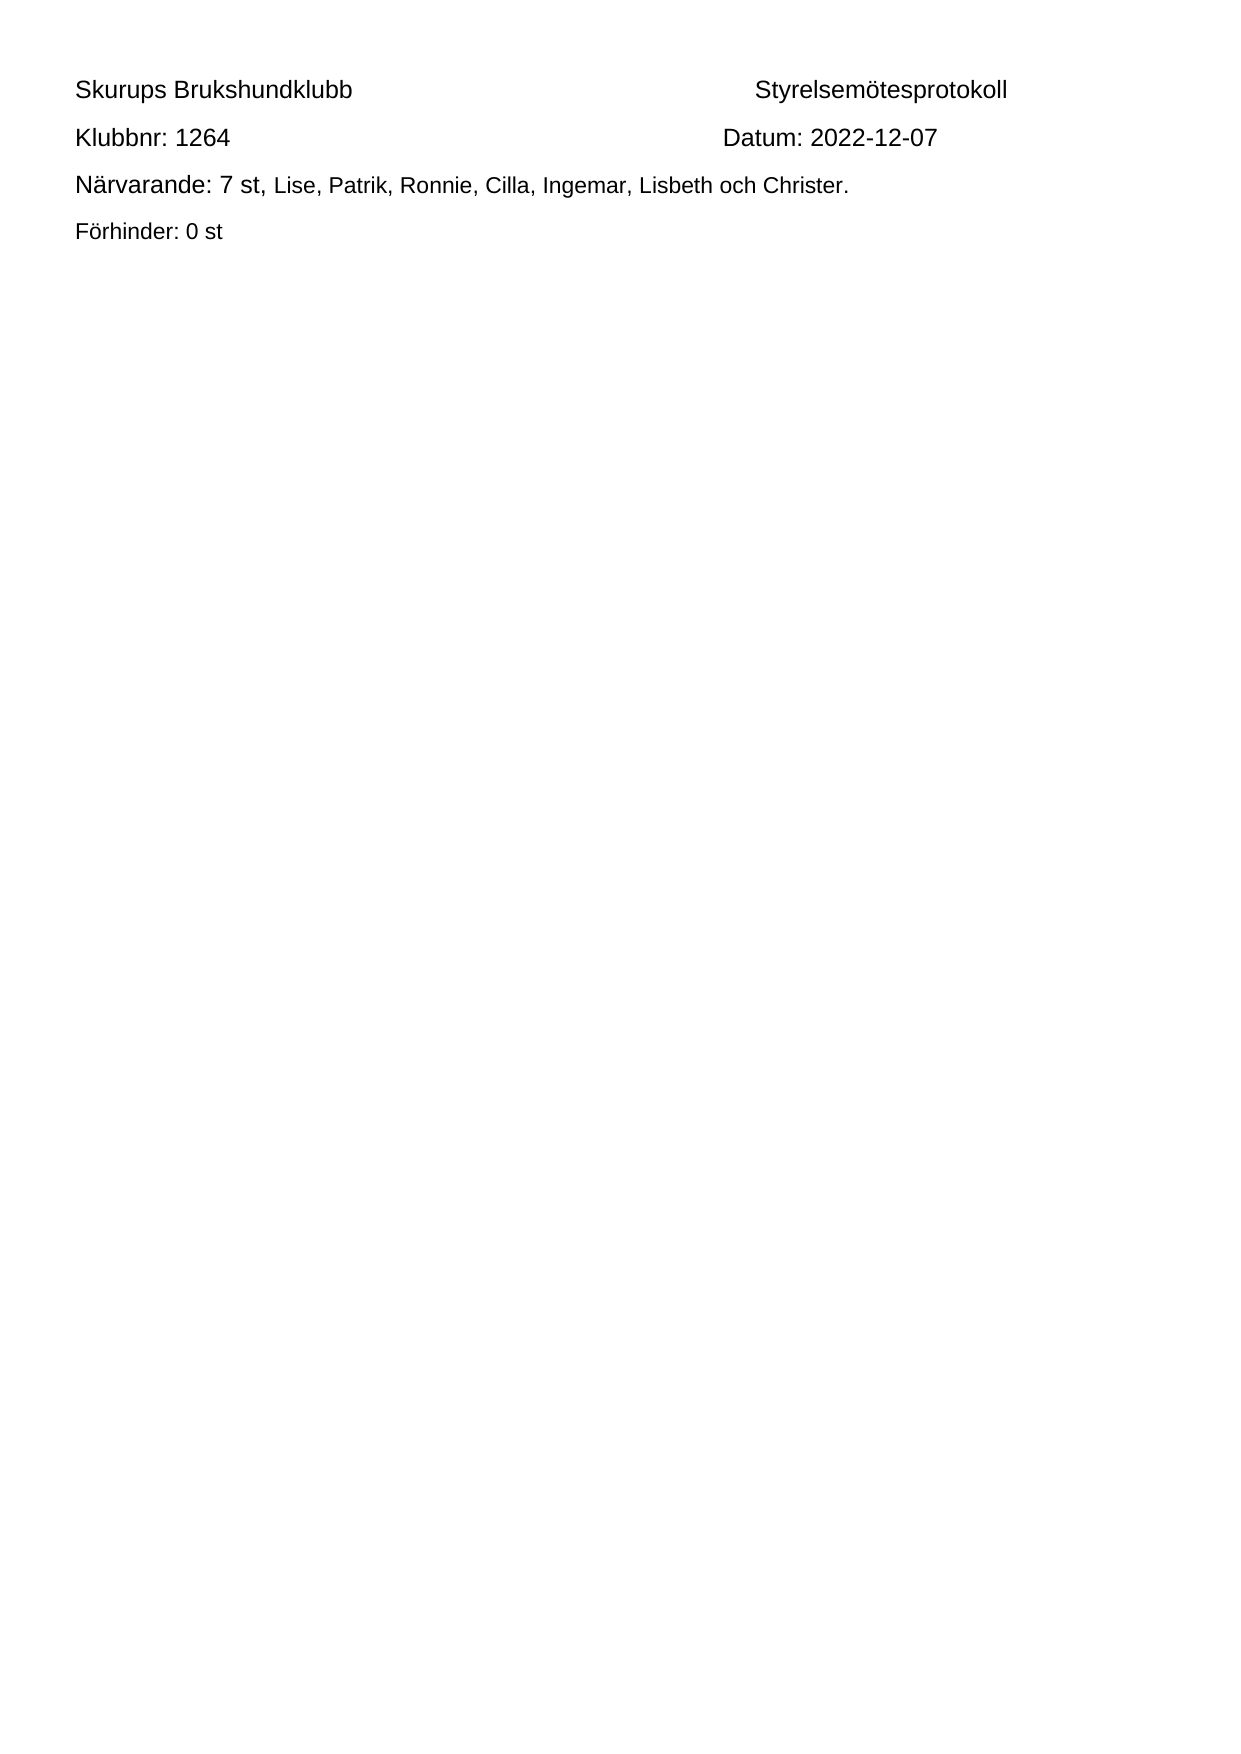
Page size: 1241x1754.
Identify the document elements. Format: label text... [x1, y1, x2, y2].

text Skurups Brukshundklubb Styrelsemötesprotokoll [75, 75, 1165, 104]
text Klubbnr: 1264 Datum: 2022-12-07 [75, 123, 1165, 151]
text Förhinder: 0 st [75, 218, 1165, 244]
text Närvarande: 7 st, Lise, Patrik, Ronnie, Cilla, Ingemar, Lisbeth och Christer. [75, 170, 1165, 199]
